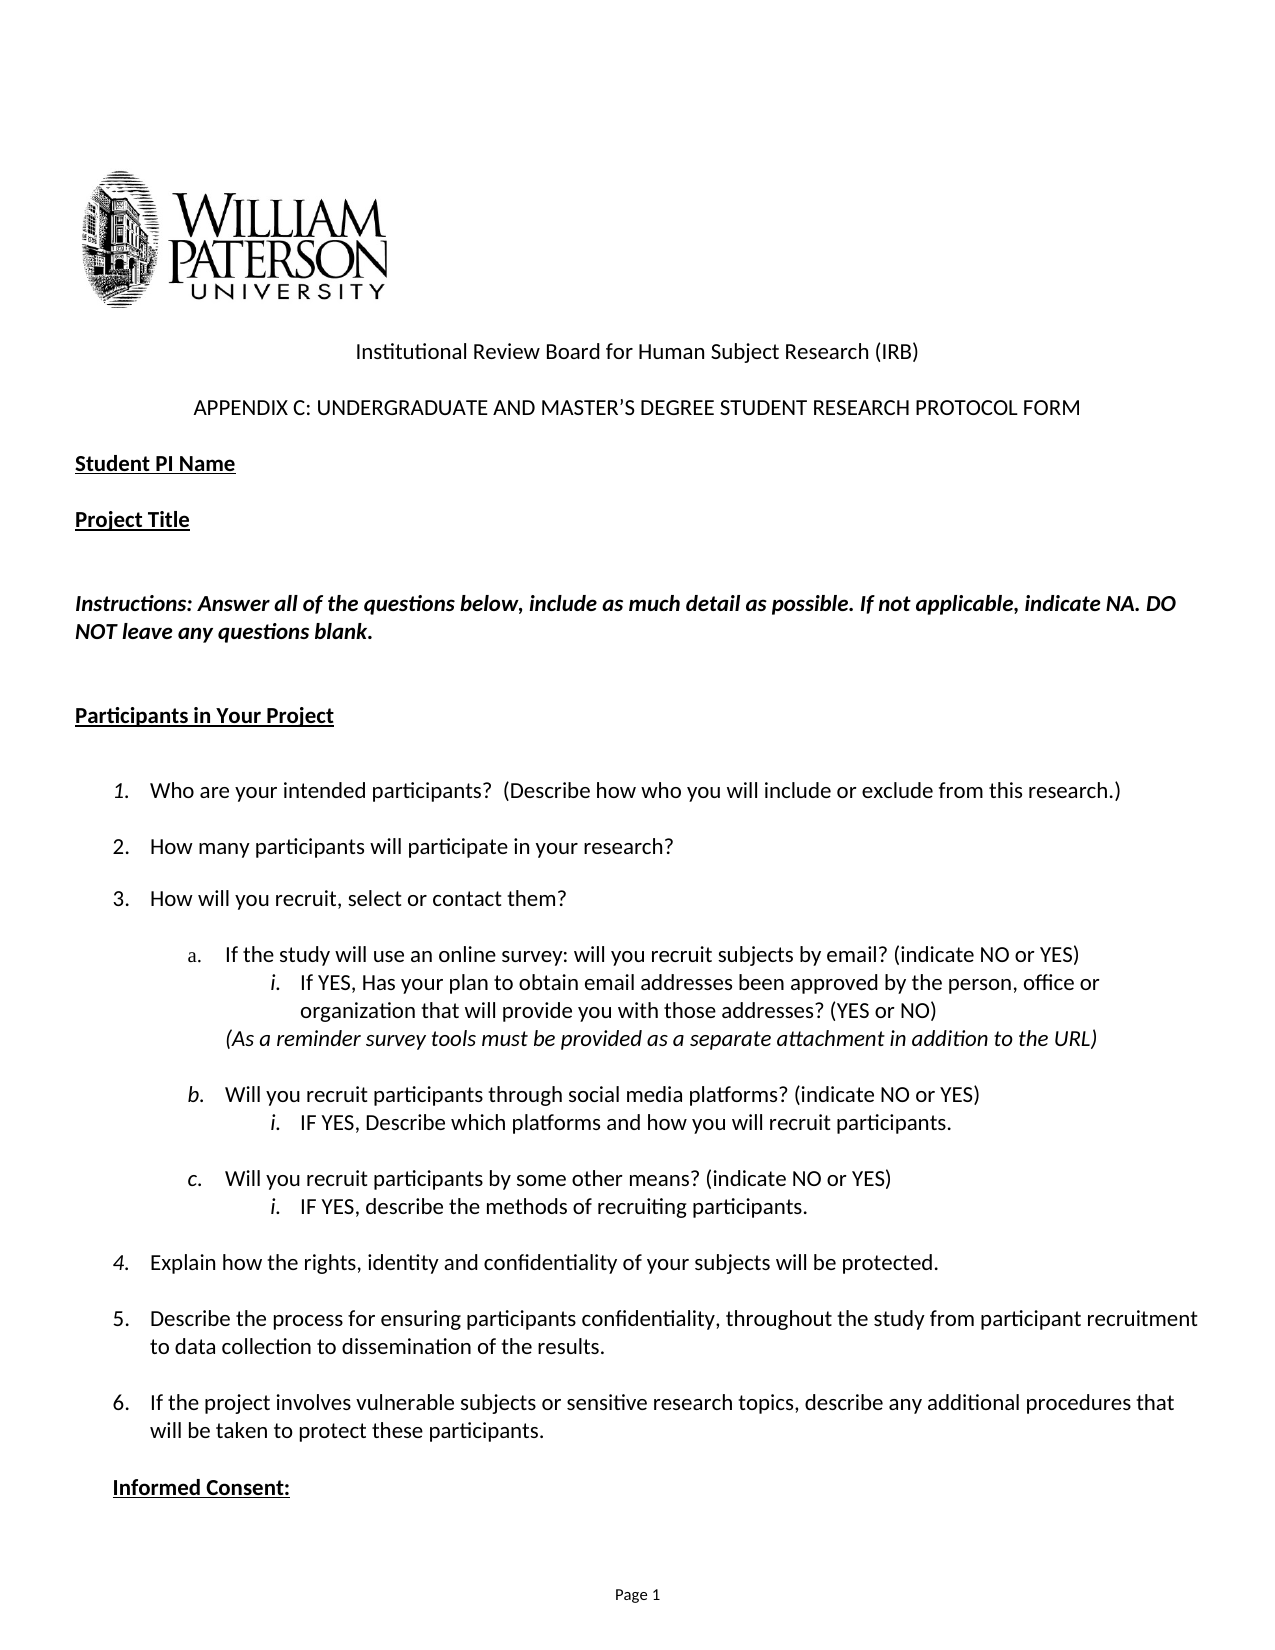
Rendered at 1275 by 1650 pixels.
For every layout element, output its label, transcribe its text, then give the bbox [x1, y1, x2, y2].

text Student PI Name [75, 449, 1200, 477]
text APPENDIX C: UNDERGRADUATE AND MASTER’S DEGREE STUDENT RESEARCH PROTOCOL FORM [75, 393, 1200, 421]
text Instructions: Answer all of the questions below, include as much detail as possible. If not applicable, indicate NA. DO NOT leave any questions blank. [75, 589, 1200, 645]
list IF YES, describe the methods of recruiting participants. [281, 1192, 1200, 1220]
list Will you recruit participants through social media platforms? (indicate NO or YES) [187, 1080, 1200, 1108]
list Explain how the rights, identity and confidentiality of your subjects will be protected. [112, 1248, 1200, 1276]
list Will you recruit participants by some other means? (indicate NO or YES) [187, 1164, 1200, 1192]
list If the project involves vulnerable subjects or sensitive research topics, describe any additional procedures that will be taken to protect these participants. [112, 1388, 1200, 1444]
list If YES, Has your plan to obtain email addresses been approved by the person, office or organization that will provide you with those addresses? (YES or NO) [281, 968, 1200, 1024]
picture [80, 168, 387, 306]
text Institutional Review Board for Human Subject Research (IRB) [75, 337, 1200, 365]
list Describe the process for ensuring participants confidentiality, throughout the study from participant recruitment to data collection to dissemination of the results. [112, 1304, 1200, 1361]
list If the study will use an online survey: will you recruit subjects by email? (indicate NO or YES) [187, 940, 1200, 968]
text Informed Consent: [112, 1473, 1200, 1501]
list How many participants will participate in your research? [112, 832, 1200, 860]
text Project Title [75, 505, 1200, 533]
list Who are your intended participants? (Describe how who you will include or exclude from this research.) [112, 776, 1200, 804]
text Participants in Your Project [75, 701, 1200, 729]
list IF YES, Describe which platforms and how you will recruit participants. [281, 1108, 1200, 1136]
list How will you recruit, select or contact them? [112, 884, 1200, 912]
text (As a reminder survey tools must be provided as a separate attachment in addition to the URL) [150, 1024, 1200, 1052]
